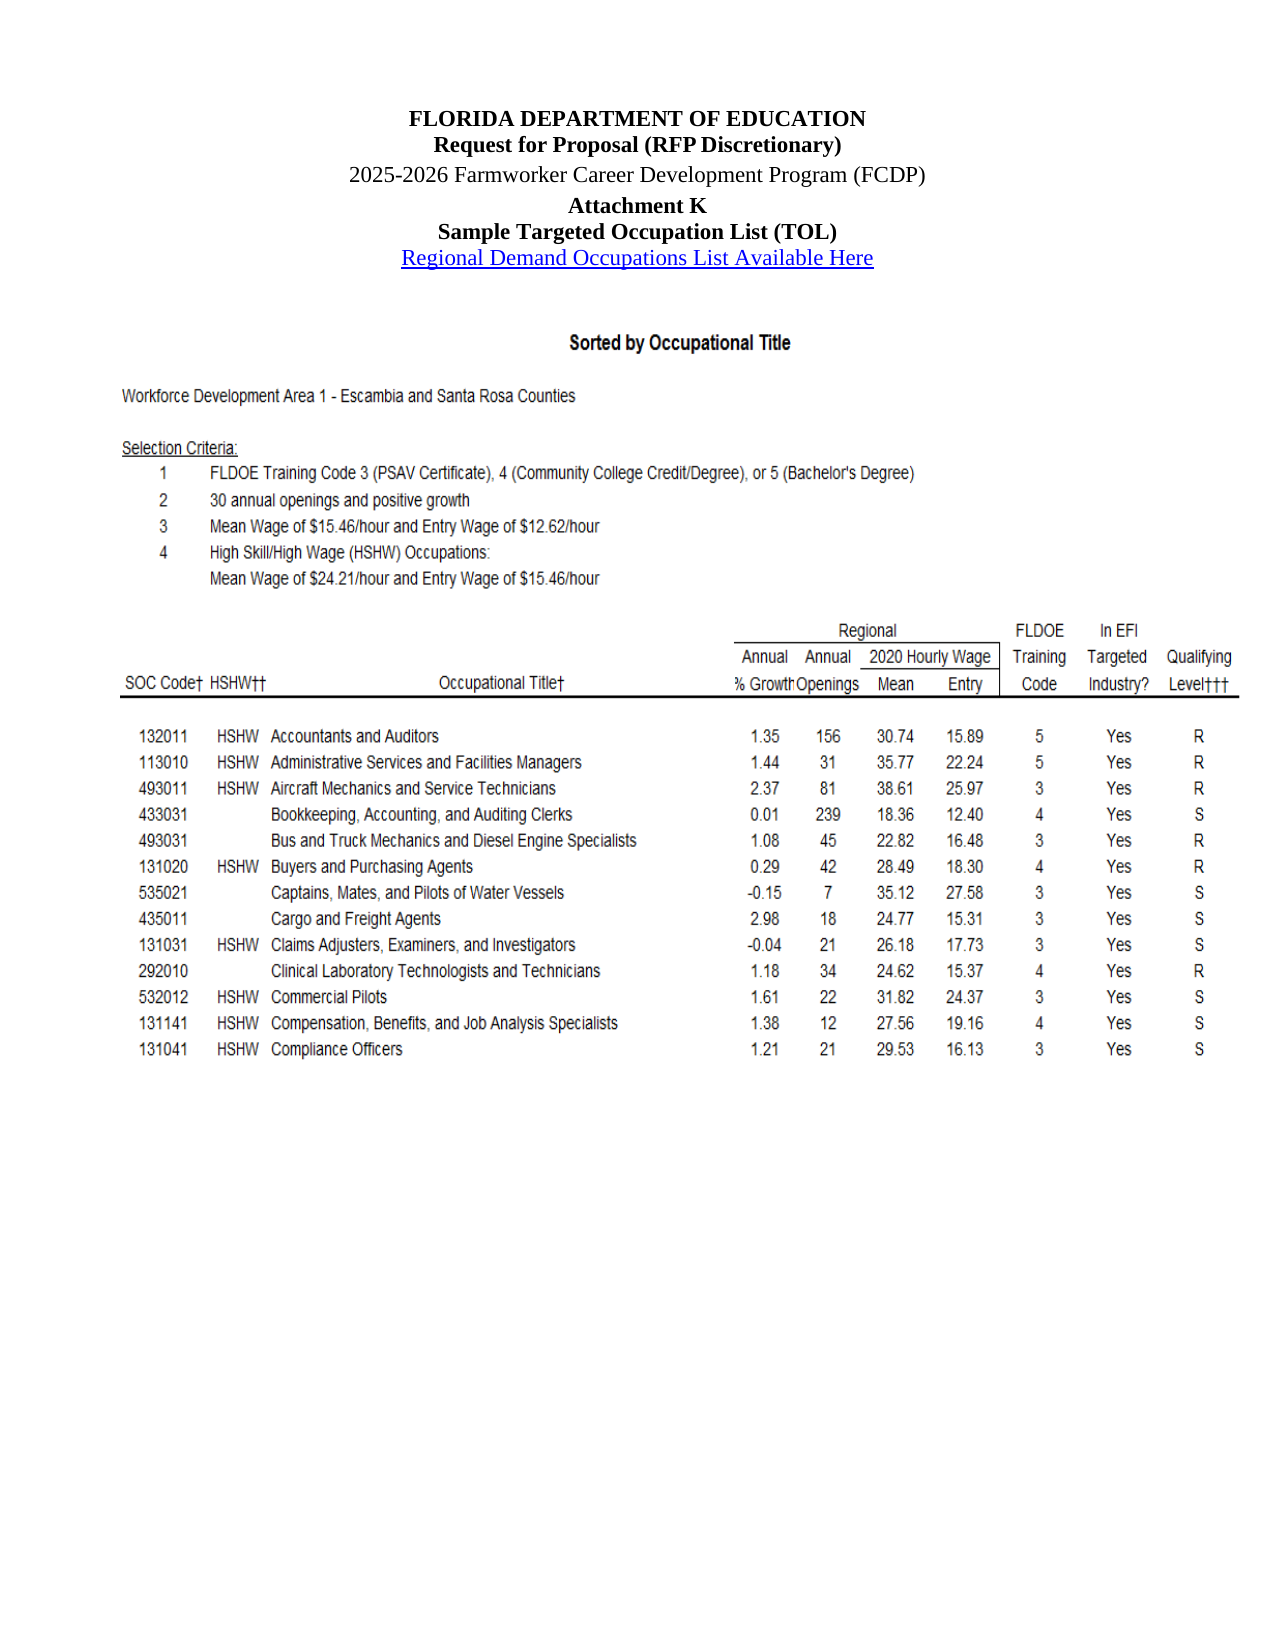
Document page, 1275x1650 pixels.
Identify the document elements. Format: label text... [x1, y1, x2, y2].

text Request for Proposal (RFP Discretionary) [120, 131, 1155, 158]
picture [120, 328, 1260, 1062]
text 2025-2026 Farmworker Career Development Program (FCDP) [120, 162, 1155, 188]
text Regional Demand Occupations List Available Here [120, 244, 1155, 271]
text FLORIDA DEPARTMENT OF EDUCATION [120, 105, 1155, 131]
text Sample Targeted Occupation List (TOL) [120, 218, 1155, 244]
text Attachment K [120, 192, 1155, 218]
